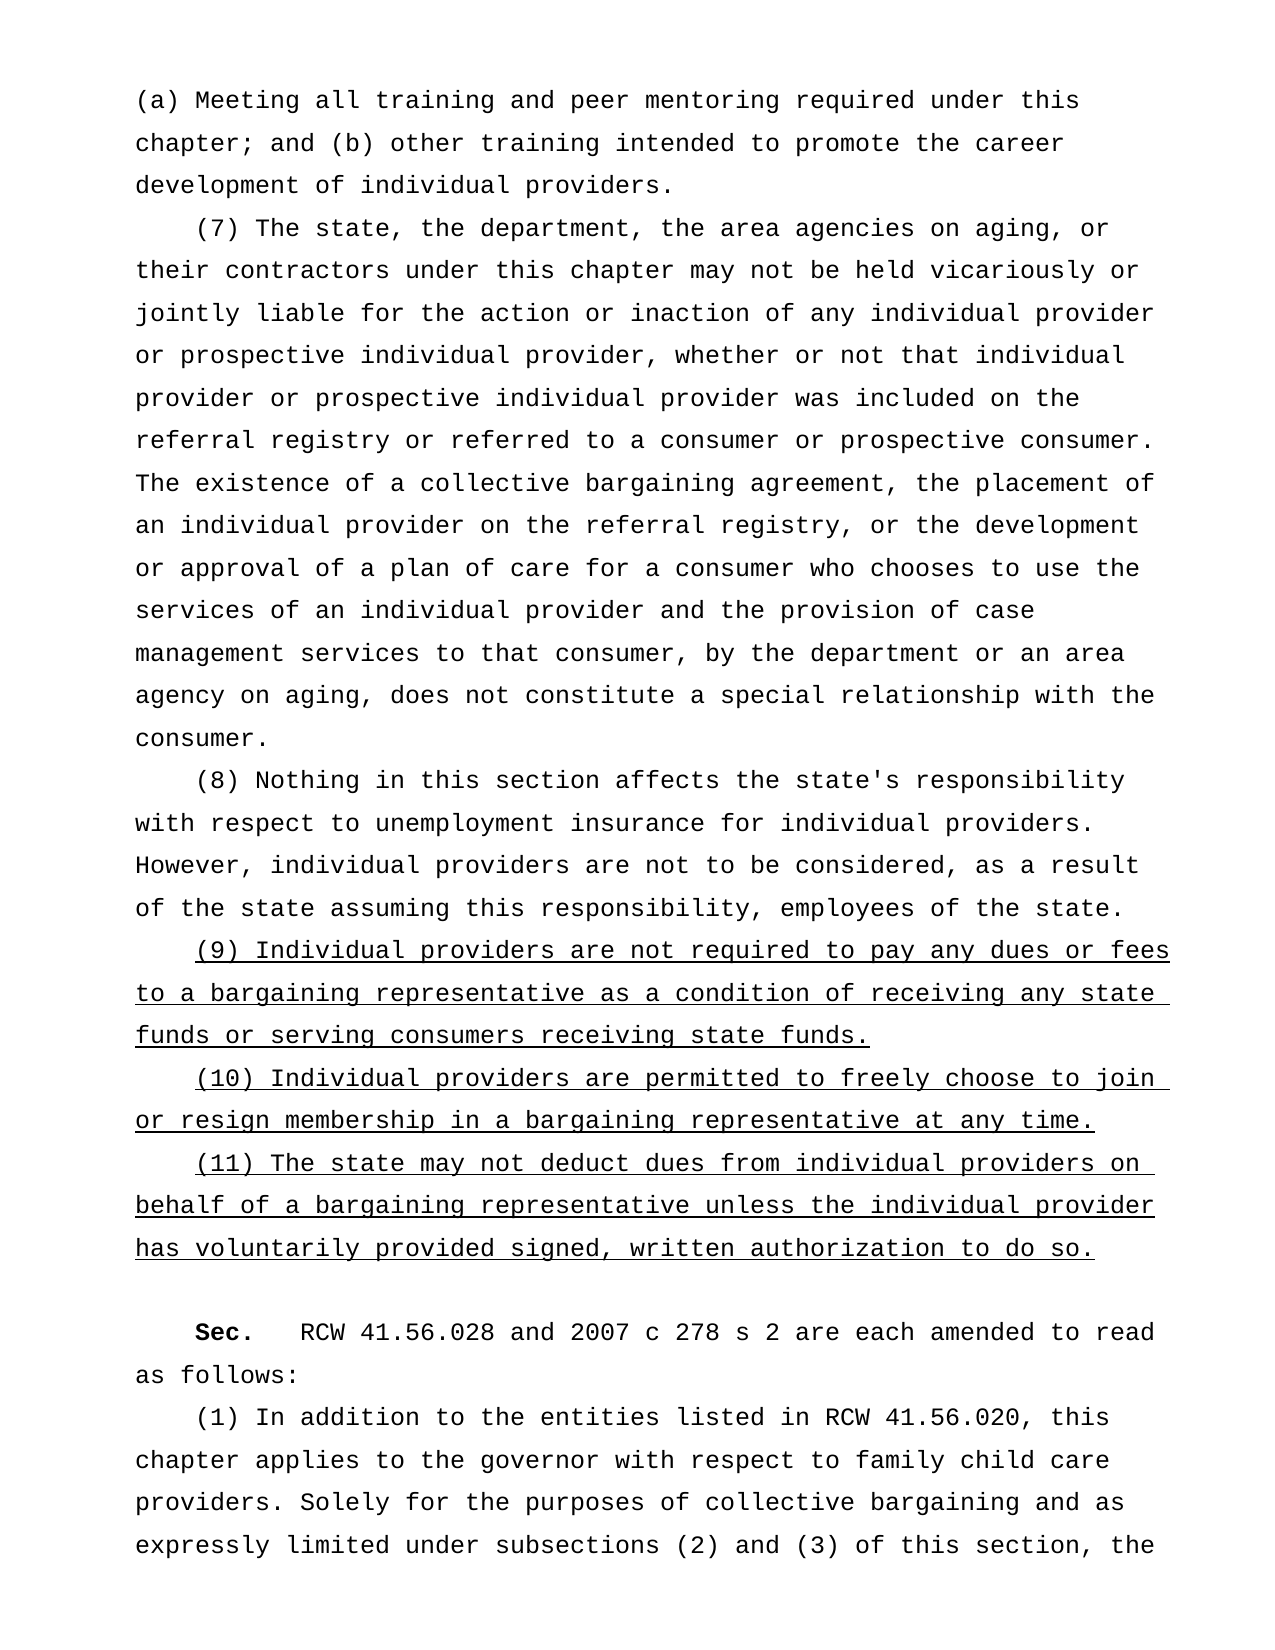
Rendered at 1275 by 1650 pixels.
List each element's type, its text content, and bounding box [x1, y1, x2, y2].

text (9) Individual providers are not required to pay any dues or fees to a bargaining representative as a condition of receiving any state funds or serving consumers receiving state funds. [135, 1005, 1170, 1052]
text Sec. RCW 41.56.028 and 2007 c 278 s 2 are each amended to read as follows: [135, 1307, 1170, 1392]
text (7) The state, the department, the area agencies on aging, or their contractors under this chapter may not be held vicariously or jointly liable for the action or inaction of any individual provider or prospective individual provider, whether or not that individual provider or prospective individual provider was included on the referral registry or referred to a consumer or prospective consumer. The existence of a collective bargaining agreement, the placement of an individual provider on the referral registry, or the development or approval of a plan of care for a consumer who chooses to use the services of an individual provider and the provision of case management services to that consumer, by the department or an area agency on aging, does not constitute a special relationship with the consumer. [135, 202, 1170, 755]
text (9) Individual providers are not required to pay any dues or fees to a bargaining representative as a condition of receiving any state funds or serving consumers receiving state funds. [135, 925, 1170, 1004]
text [135, 75, 1170, 202]
text (8) Nothing in this section affects the state's responsibility with respect to unemployment insurance for individual providers. However, individual providers are not to be considered, as a result of the state assuming this responsibility, employees of the state. [135, 755, 1170, 925]
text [135, 1392, 1170, 1562]
text (11) The state may not deduct dues from individual providers on behalf of a bargaining representative unless the individual provider [135, 1137, 1170, 1222]
text has voluntarily provided signed, written authorization to do so. [135, 1222, 1170, 1265]
text (10) Individual providers are permitted to freely choose to join or resign membership in a bargaining representative at any time. [135, 1052, 1170, 1137]
